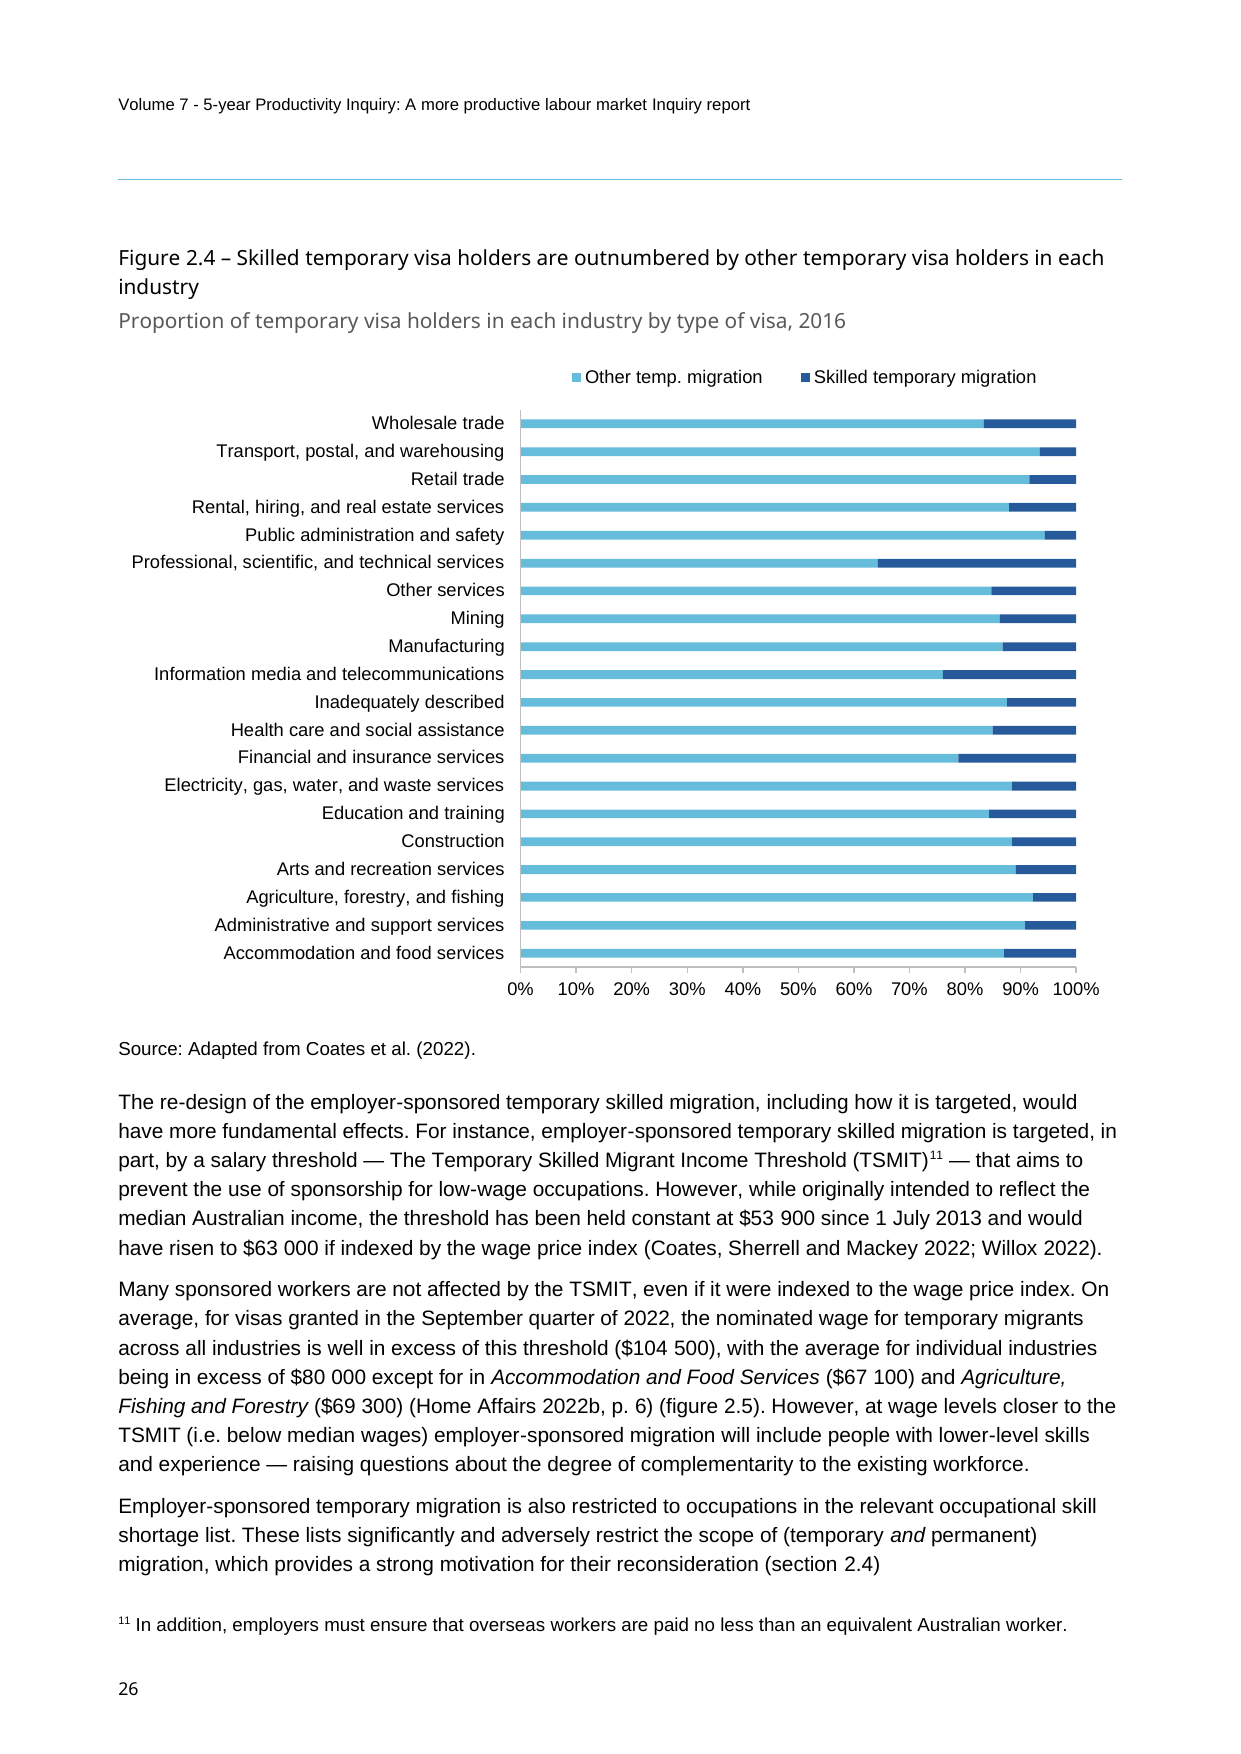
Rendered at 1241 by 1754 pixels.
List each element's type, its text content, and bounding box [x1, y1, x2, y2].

subtitle Figure 2.4 – Skilled temporary visa holders are outnumbered by other temporary visa holders in each industry [118, 242, 1122, 301]
text The re-design of the employer-sponsored temporary skilled migration, including how it is targeted, would have more fundamental effects. For instance, employer-sponsored temporary skilled migration is targeted, in part, by a salary threshold — The Temporary Skilled Migrant Income Threshold (TSMIT) — that aims to prevent the use of sponsorship for low-wage occupations. However, while originally intended to reflect the median Australian income, the threshold has been held constant at $53 900 since 1 July 2013 and would have risen to $63 000 if indexed by the wage price index (Coates, Sherrell and Mackey 2022; Willox 2022). [118, 1084, 1122, 1259]
subtitle Proportion of temporary visa holders in each industry by type of visa, 2016 [118, 305, 1122, 334]
text Employer-sponsored temporary migration is also restricted to occupations in the relevant occupational skill shortage list. These lists significantly and adversely restrict the scope of (temporary and permanent) migration, which provides a strong motivation for their reconsideration (section 2.4) [118, 1488, 1122, 1576]
text Many sponsored workers are not affected by the TSMIT, even if it were indexed to the wage price index. On average, for visas granted in the September quarter of 2022, the nominated wage for temporary migrants across all industries is well in excess of this threshold ($104 500), with the average for individual industries being in excess of $80 000 except for in Accommodation and Food Services ($67 100) and Agriculture, Fishing and Forestry ($69 300) (Home Affairs 2022b, p. 6) (figure 2.5). However, at wage levels closer to the TSMIT (i.e. below median wages) employer-sponsored migration will include people with lower-level skills and experience — raising questions about the degree of complementarity to the existing workforce. [118, 1272, 1122, 1476]
text Source: Adapted from Coates et al. (2022). [118, 1037, 1122, 1059]
